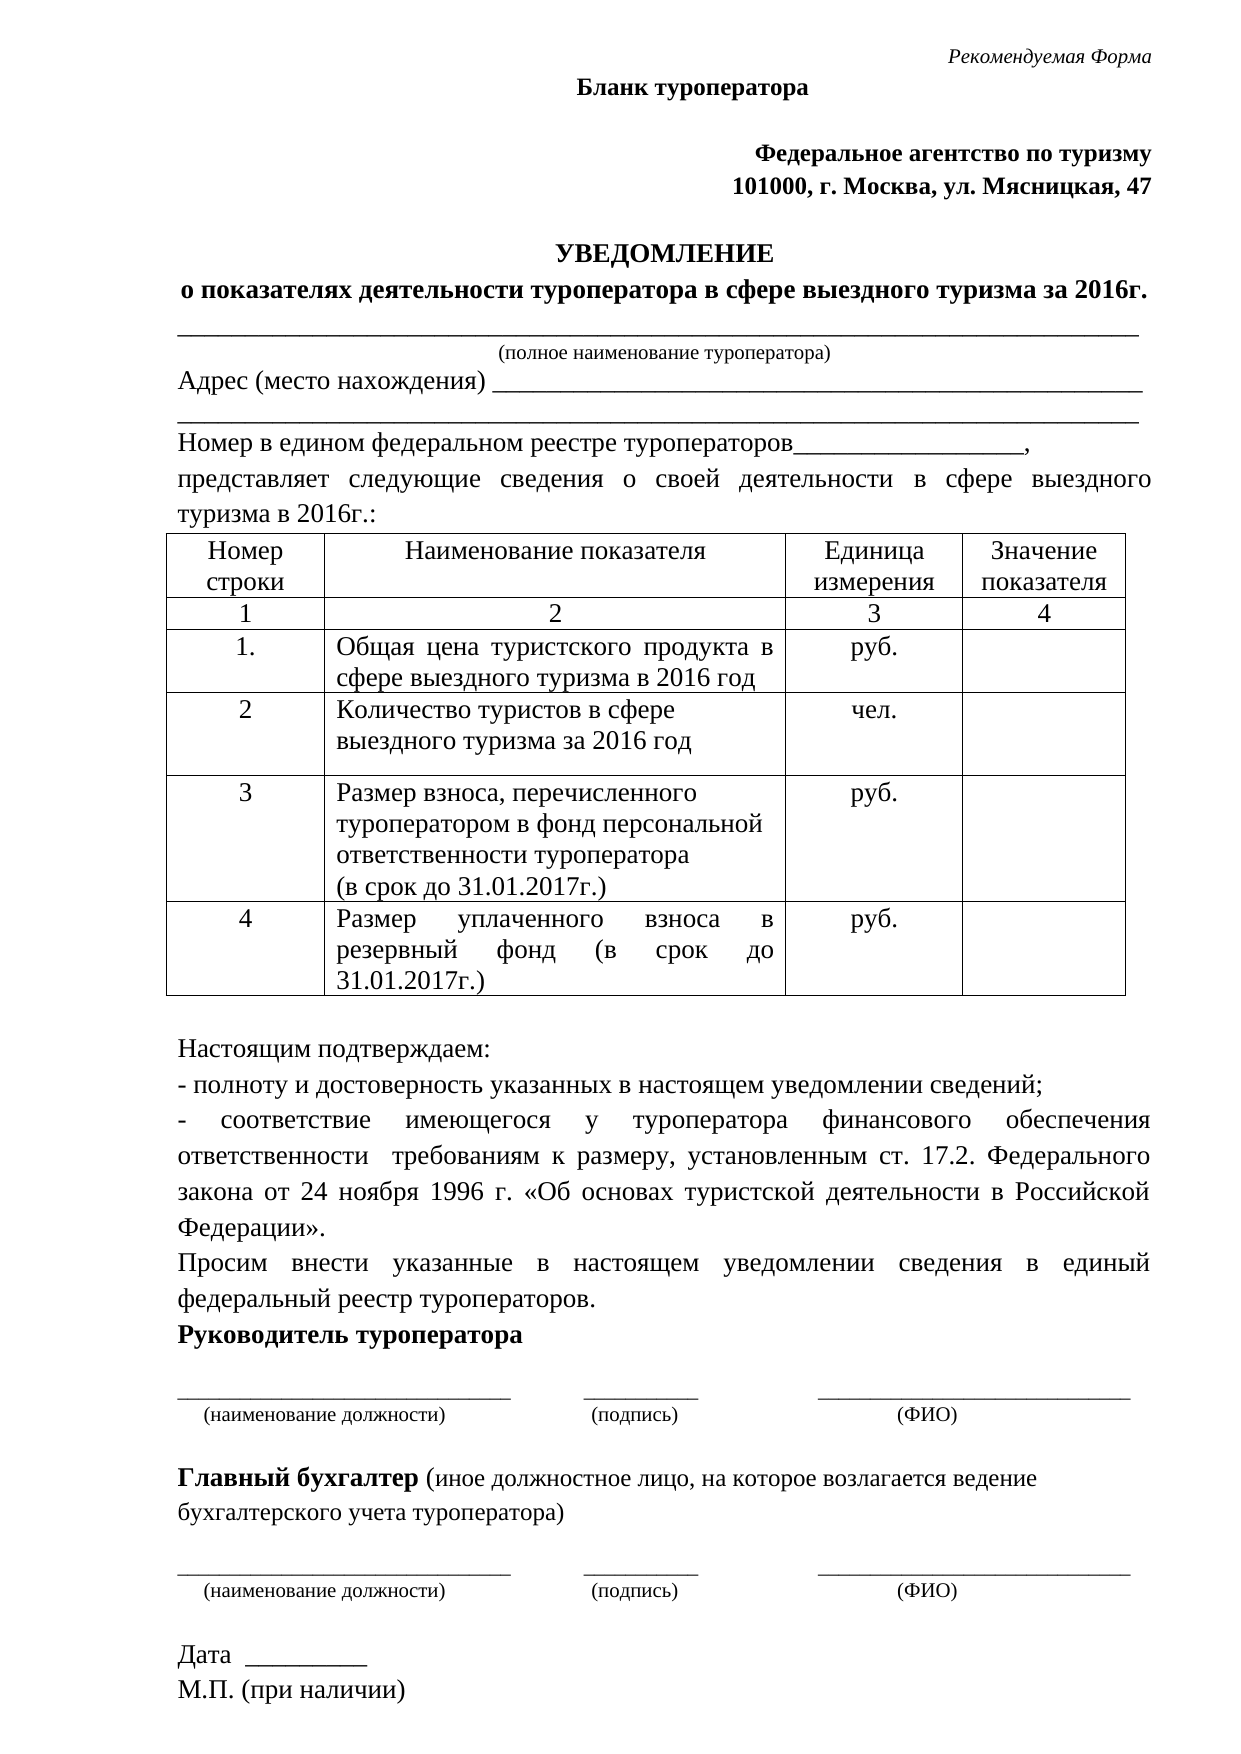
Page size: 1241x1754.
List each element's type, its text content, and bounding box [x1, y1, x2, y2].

table_header Номер строки [167, 534, 324, 597]
text ________________________________ ___________ ______________________________ [177, 1554, 1152, 1578]
table_header Значение показателя [963, 534, 1125, 597]
text Рекомендуемая Форма [177, 44, 1152, 68]
text Просим внести указанные в настоящем уведомлении сведения в единый федеральный реестр туроператоров. [177, 1246, 1152, 1313]
table_cell Размер взноса, перечисленного туроператором в фонд персональной ответственности туроператора (в срок до 31.01.2017г.) [325, 776, 785, 901]
text Дата _________ [177, 1638, 369, 1669]
text _______________________________________________________________________ [177, 308, 1152, 340]
text (полное наименование туроператора) [177, 340, 1152, 364]
table_cell [963, 630, 1125, 692]
text Адрес (место нахождения) ________________________________________________ [177, 364, 1152, 395]
table_cell 1 [167, 598, 324, 629]
table_cell Общая цена туристского продукта в сфере выездного туризма в 2016 год [325, 630, 785, 692]
table_cell [963, 693, 1125, 775]
table_cell 3 [167, 776, 324, 901]
table_cell руб. [786, 776, 962, 901]
table_cell руб. [786, 902, 962, 995]
table_cell Размер уплаченного взноса в резервный фонд (в срок до 31.01.2017г.) [325, 902, 785, 995]
text УВЕДОМЛЕНИЕ [177, 237, 1152, 268]
table_cell [963, 776, 1125, 901]
text (наименование должности) (подпись) (ФИО) [177, 1402, 1152, 1426]
table_cell 4 [167, 902, 324, 995]
text ________________________________ ___________ ______________________________ [177, 1378, 1152, 1402]
table_header Единица измерения [786, 534, 962, 597]
table_cell 2 [325, 598, 785, 629]
text Руководитель туроператора [177, 1318, 1152, 1349]
table_cell Количество туристов в сфере выездного туризма за 2016 год [325, 693, 785, 775]
table_cell чел. [786, 693, 962, 775]
text - соответствие имеющегося у туроператора финансового обеспечения ответственности требованиям к размеру, установленным ст. 17.2. Федерального закона от 24 ноября 1996 г. «Об основах туристской деятельности в Российской Федерации». [177, 1103, 1152, 1242]
text _______________________________________________________________________ [177, 395, 1152, 426]
text Федеральное агентство по туризму 101000, г. Москва, ул. Мясницкая, 47 [177, 138, 1152, 200]
text представляет следующие сведения о своей деятельности в сфере выездного туризма в 2016г.: [177, 462, 1152, 529]
text Номер в едином федеральном реестре туроператоров_________________, [177, 426, 1152, 457]
table_cell [963, 902, 1125, 995]
text о показателях деятельности туроператора в сфере выездного туризма за 2016г. [177, 273, 1152, 304]
text Главный бухгалтер (иное должностное лицо, на которое возлагается ведение бухгалтерского учета туроператора) [177, 1462, 1152, 1526]
table_cell руб. [786, 630, 962, 692]
text (наименование должности) (подпись) (ФИО) [177, 1578, 1152, 1602]
table_cell 1. [167, 630, 324, 692]
text Настоящим подтверждаем: [177, 1032, 1152, 1063]
table_cell 2 [167, 693, 324, 775]
text - полноту и достоверность указанных в настоящем уведомлении сведений; [177, 1068, 1152, 1099]
text М.П. (при наличии) [177, 1674, 1152, 1705]
text Бланк туроператора [177, 72, 1152, 101]
table_cell 3 [786, 598, 962, 629]
table_cell 4 [963, 598, 1125, 629]
table_header Наименование показателя [325, 534, 785, 597]
